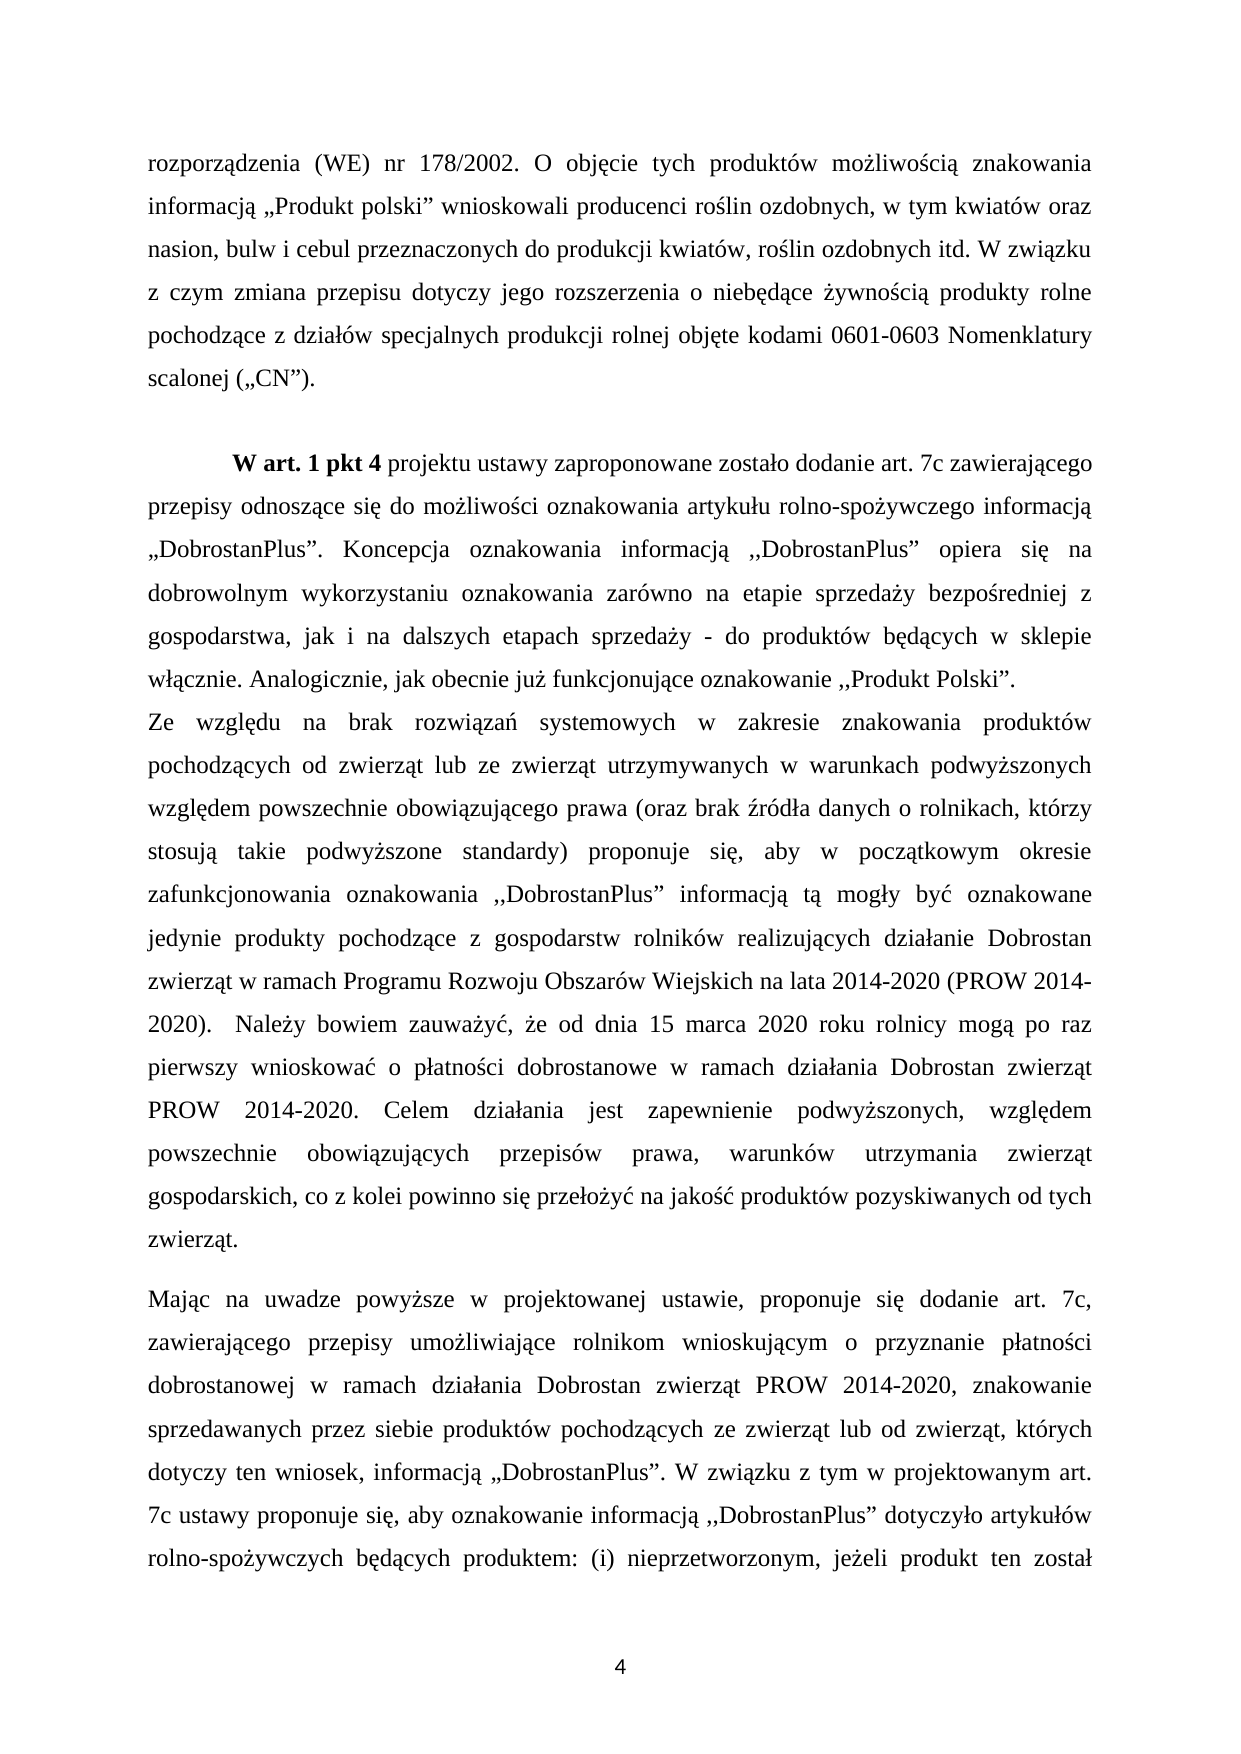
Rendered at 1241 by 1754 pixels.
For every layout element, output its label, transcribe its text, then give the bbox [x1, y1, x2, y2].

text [148, 1284, 1093, 1572]
text Ze względu na brak rozwiązań systemowych w zakresie znakowania produktów pochodzących od zwierząt lub ze zwierząt utrzymywanych w warunkach podwyższonych względem powszechnie obowiązującego prawa (oraz brak źródła danych o rolnikach, którzy stosują takie podwyższone standardy) proponuje się, aby w początkowym okresie zafunkcjonowania oznakowania ,,DobrostanPlus” informacją tą mogły być oznakowane jedynie produkty pochodzące z gospodarstw rolników realizujących działanie Dobrostan zwierząt w ramach Programu Rozwoju Obszarów Wiejskich na lata 2014-2020 (PROW 2014-2020). Należy bowiem zauważyć, że od dnia 15 marca 2020 roku rolnicy mogą po raz pierwszy wnioskować o płatności dobrostanowe w ramach działania Dobrostan zwierząt PROW 2014-2020. Celem działania jest zapewnienie podwyższonych, względem powszechnie obowiązujących przepisów prawa, warunków utrzymania zwierząt gospodarskich, co z kolei powinno się przełożyć na jakość produktów pozyskiwanych od tych zwierząt. [148, 707, 1093, 1253]
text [148, 148, 1093, 392]
text W art. 1 pkt 4 projektu ustawy zaproponowane zostało dodanie art. 7c zawierającego przepisy odnoszące się do możliwości oznakowania artykułu rolno-spożywczego informacją „DobrostanPlus”. Koncepcja oznakowania informacją ,,DobrostanPlus” opiera się na dobrowolnym wykorzystaniu oznakowania zarówno na etapie sprzedaży bezpośredniej z gospodarstwa, jak i na dalszych etapach sprzedaży - do produktów będących w sklepie włącznie. Analogicznie, jak obecnie już funkcjonujące oznakowanie ,,Produkt Polski”. [148, 448, 1093, 693]
